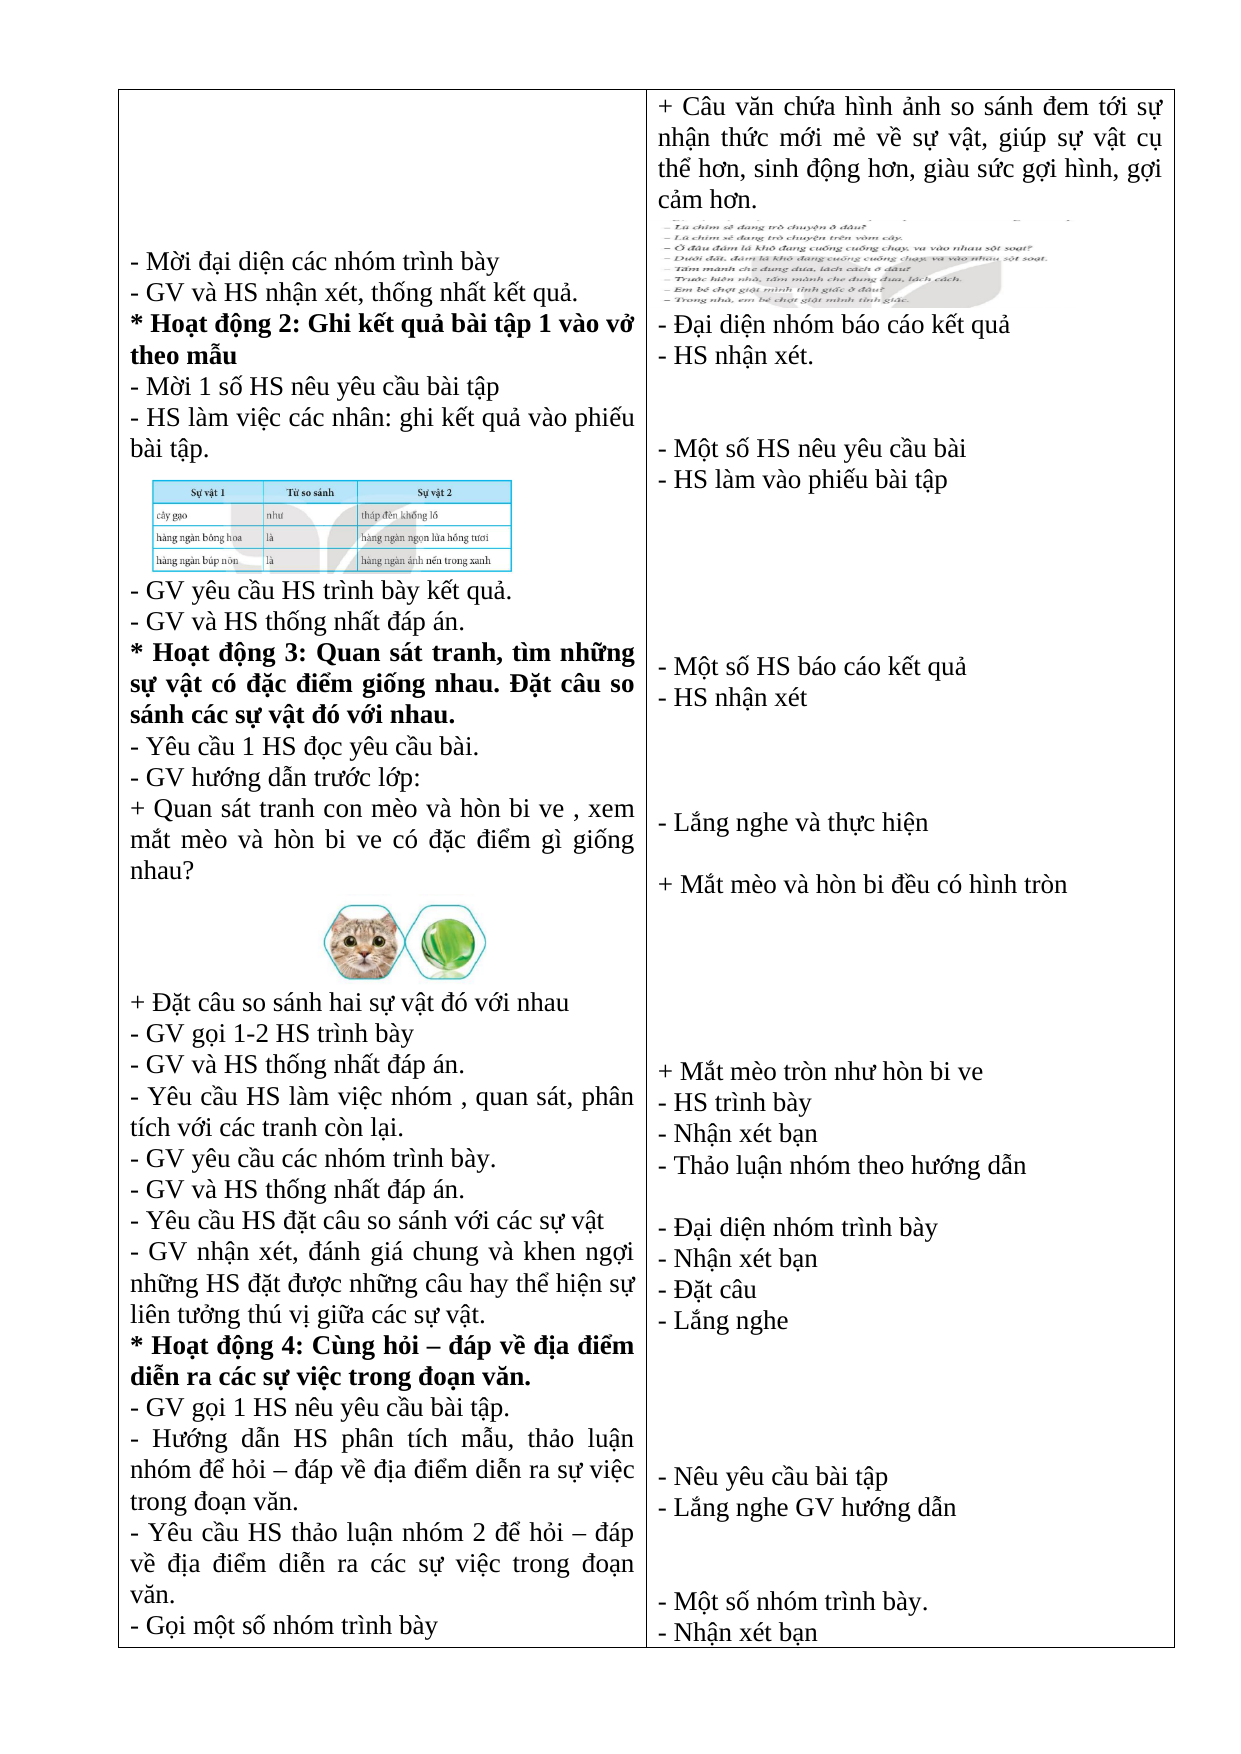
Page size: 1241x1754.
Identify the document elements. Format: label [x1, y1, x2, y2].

picture [148, 478, 514, 574]
picture [309, 894, 487, 987]
table_cell [119, 90, 646, 1647]
picture [647, 220, 1076, 308]
table_cell [647, 90, 1174, 1647]
